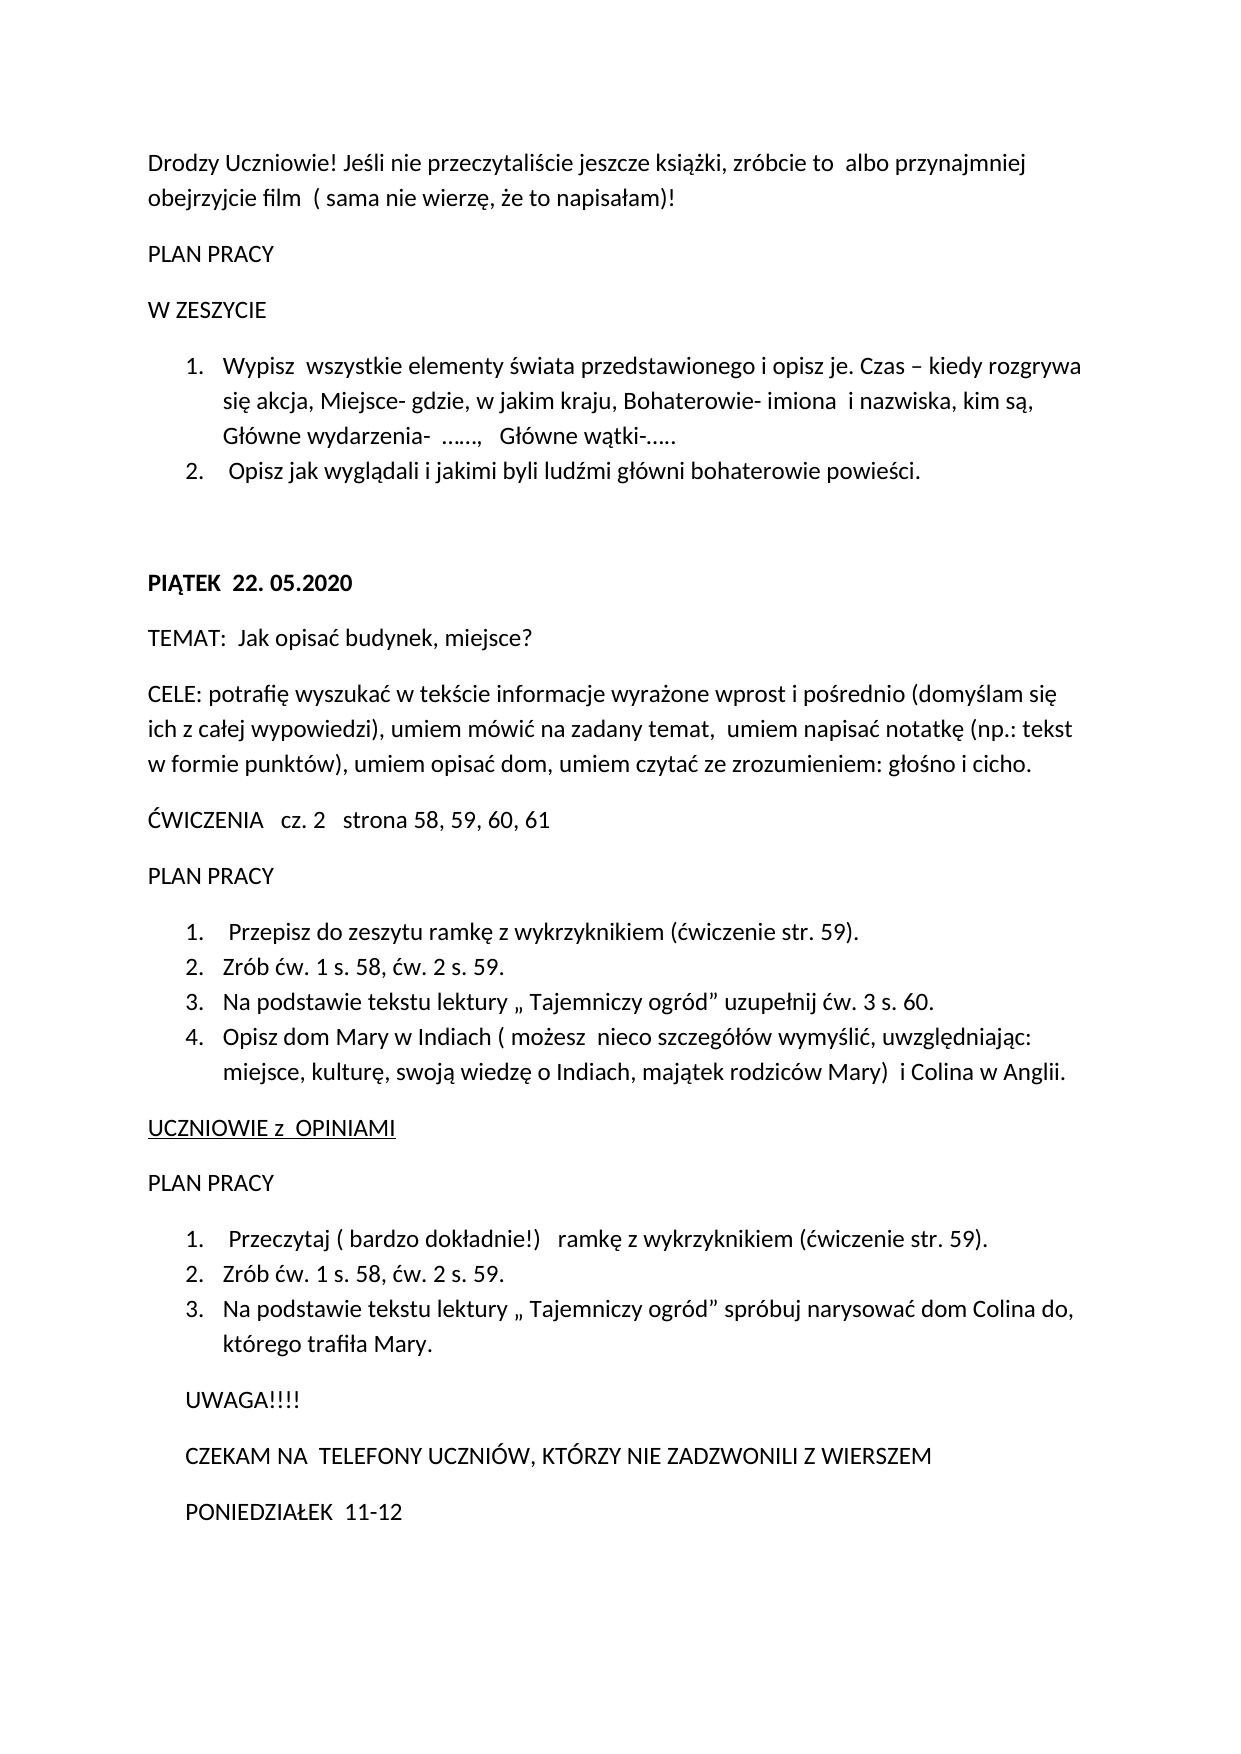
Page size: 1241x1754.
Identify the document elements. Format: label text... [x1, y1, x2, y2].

list Przeczytaj ( bardzo dokładnie!) ramkę z wykrzyknikiem (ćwiczenie str. 59). [185, 1223, 1093, 1254]
text W ZESZYCIE [148, 294, 1093, 325]
text PONIEDZIAŁEK 11-12 [185, 1496, 1093, 1526]
text UCZNIOWIE z OPINIAMI [148, 1112, 1093, 1142]
text PLAN PRACY [148, 1168, 1093, 1198]
text CELE: potrafię wyszukać w tekście informacje wyrażone wprost i pośrednio (domyślam się ich z całej wypowiedzi), umiem mówić na zadany temat, umiem napisać notatkę (np.: tekst w formie punktów), umiem opisać dom, umiem czytać ze zrozumieniem: głośno i cicho. [148, 678, 1093, 779]
text CZEKAM NA TELEFONY UCZNIÓW, KTÓRZY NIE ZADZWONILI Z WIERSZEM [185, 1440, 1093, 1471]
list Zrób ćw. 1 s. 58, ćw. 2 s. 59. [185, 951, 1093, 981]
list Przepisz do zeszytu ramkę z wykrzyknikiem (ćwiczenie str. 59). [185, 916, 1093, 946]
text Drodzy Uczniowie! Jeśli nie przeczytaliście jeszcze książki, zróbcie to albo przynajmniej obejrzyjcie film ( sama nie wierzę, że to napisałam)! [148, 148, 1093, 213]
text UWAGA!!!! [185, 1384, 1093, 1415]
text PLAN PRACY [148, 238, 1093, 269]
list Na podstawie tekstu lektury „ Tajemniczy ogród” uzupełnij ćw. 3 s. 60. [185, 986, 1093, 1016]
list Wypisz wszystkie elementy świata przedstawionego i opisz je. Czas – kiedy rozgrywa się akcja, Miejsce- gdzie, w jakim kraju, Bohaterowie- imiona i nazwiska, kim są, Główne wydarzenia- ……, Główne wątki-….. [185, 350, 1093, 451]
list Opisz jak wyglądali i jakimi byli ludźmi główni bohaterowie powieści. [185, 455, 1093, 486]
list Na podstawie tekstu lektury „ Tajemniczy ogród” spróbuj narysować dom Colina do, którego trafiła Mary. [185, 1293, 1093, 1359]
list Zrób ćw. 1 s. 58, ćw. 2 s. 59. [185, 1258, 1093, 1289]
text PLAN PRACY [148, 860, 1093, 891]
list Opisz dom Mary w Indiach ( możesz nieco szczegółów wymyślić, uwzględniając: miejsce, kulturę, swoją wiedzę o Indiach, majątek rodziców Mary) i Colina w Anglii. [185, 1021, 1093, 1086]
text TEMAT: Jak opisać budynek, miejsce? [148, 623, 1093, 653]
text ĆWICZENIA cz. 2 strona 58, 59, 60, 61 [148, 804, 1093, 835]
text PIĄTEK 22. 05.2020 [148, 567, 1093, 597]
